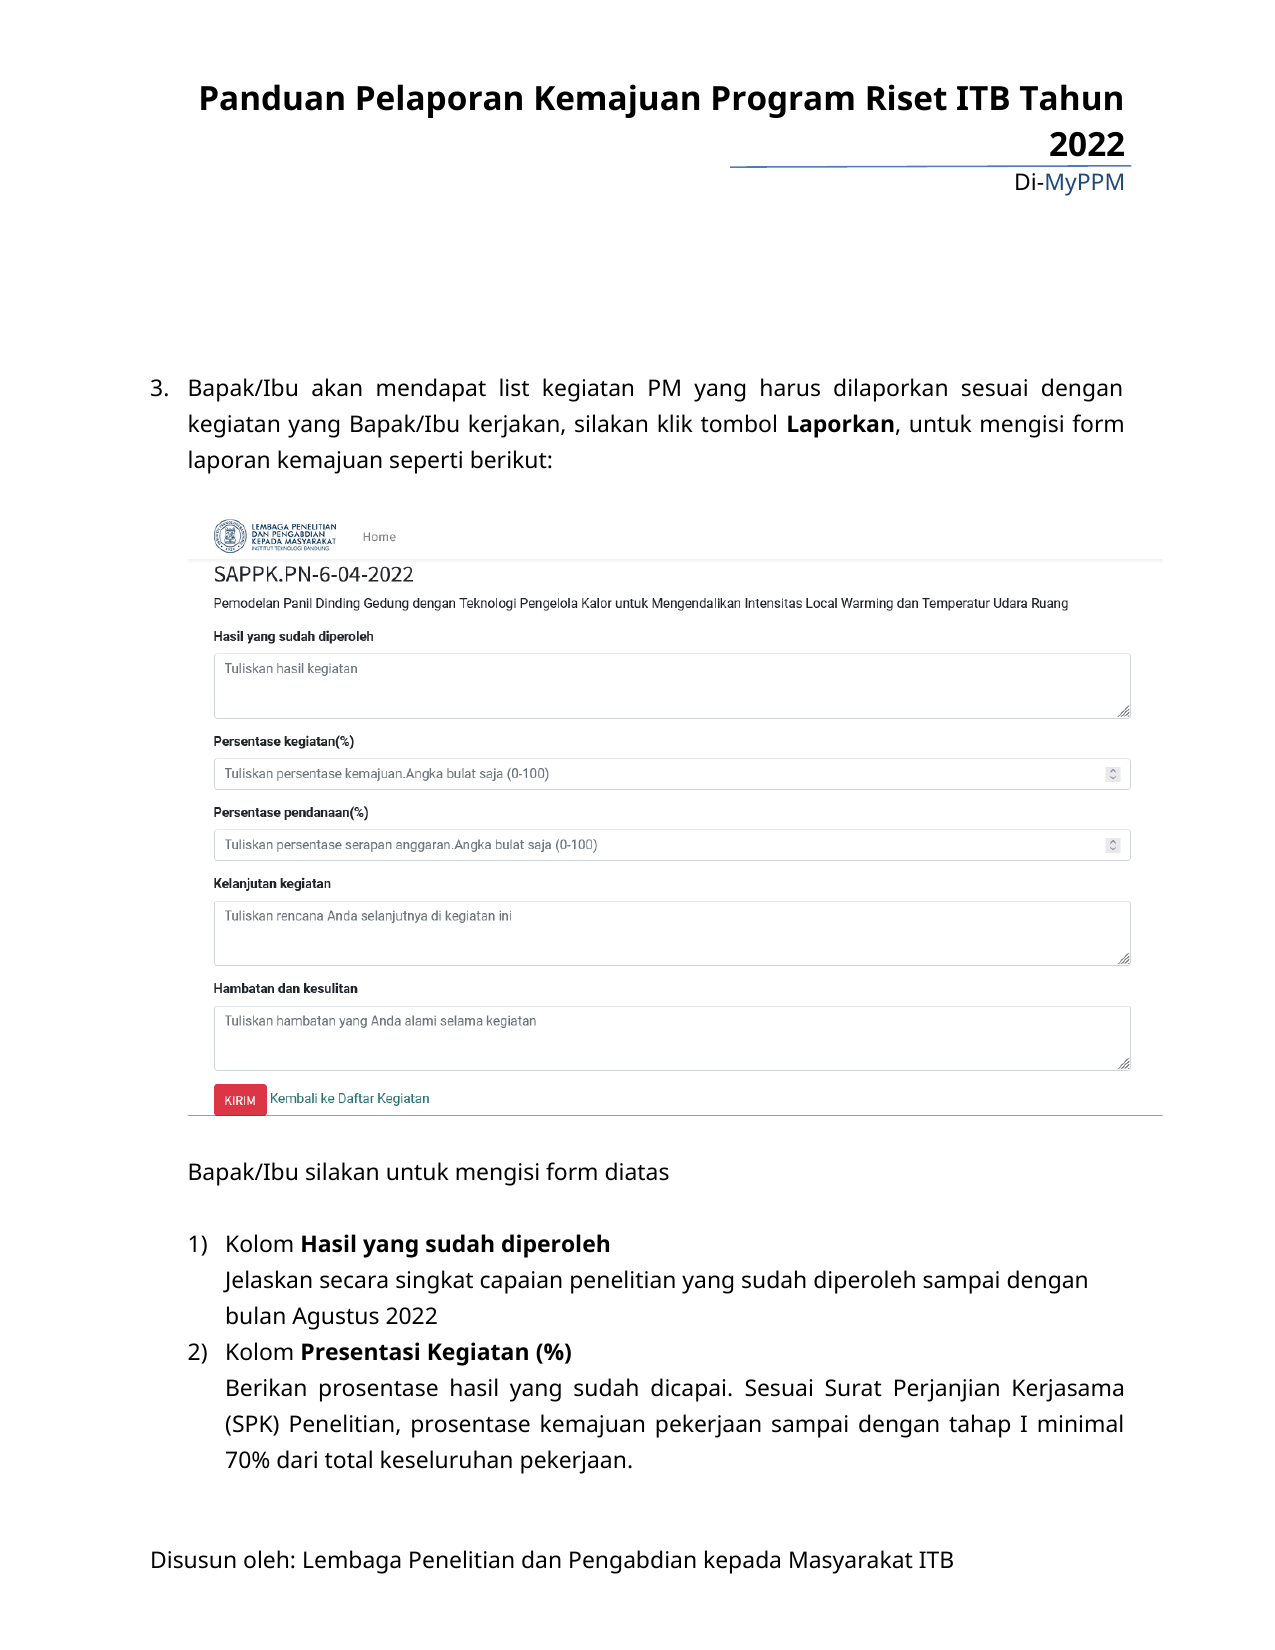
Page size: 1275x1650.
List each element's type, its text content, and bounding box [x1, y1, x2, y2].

picture [187, 515, 1163, 1116]
list Kolom Presentasi Kegiatan (%) [187, 1336, 1125, 1367]
list Kolom Hasil yang sudah diperoleh [187, 1228, 1125, 1259]
list Jelaskan secara singkat capaian penelitian yang sudah diperoleh sampai dengan bulan Agustus 2022 [225, 1264, 1125, 1331]
list Berikan prosentase hasil yang sudah dicapai. Sesuai Surat Perjanjian Kerjasama (SPK) Penelitian, prosentase kemajuan pekerjaan sampai dengan tahap I minimal 70% dari total keseluruhan pekerjaan. [225, 1372, 1125, 1475]
list Bapak/Ibu akan mendapat list kegiatan PM yang harus dilaporkan sesuai dengan kegiatan yang Bapak/Ibu kerjakan, silakan klik tombol Laporkan, untuk mengisi form laporan kemajuan seperti berikut: [150, 372, 1125, 475]
list Bapak/Ibu silakan untuk mengisi form diatas [187, 1156, 1125, 1187]
